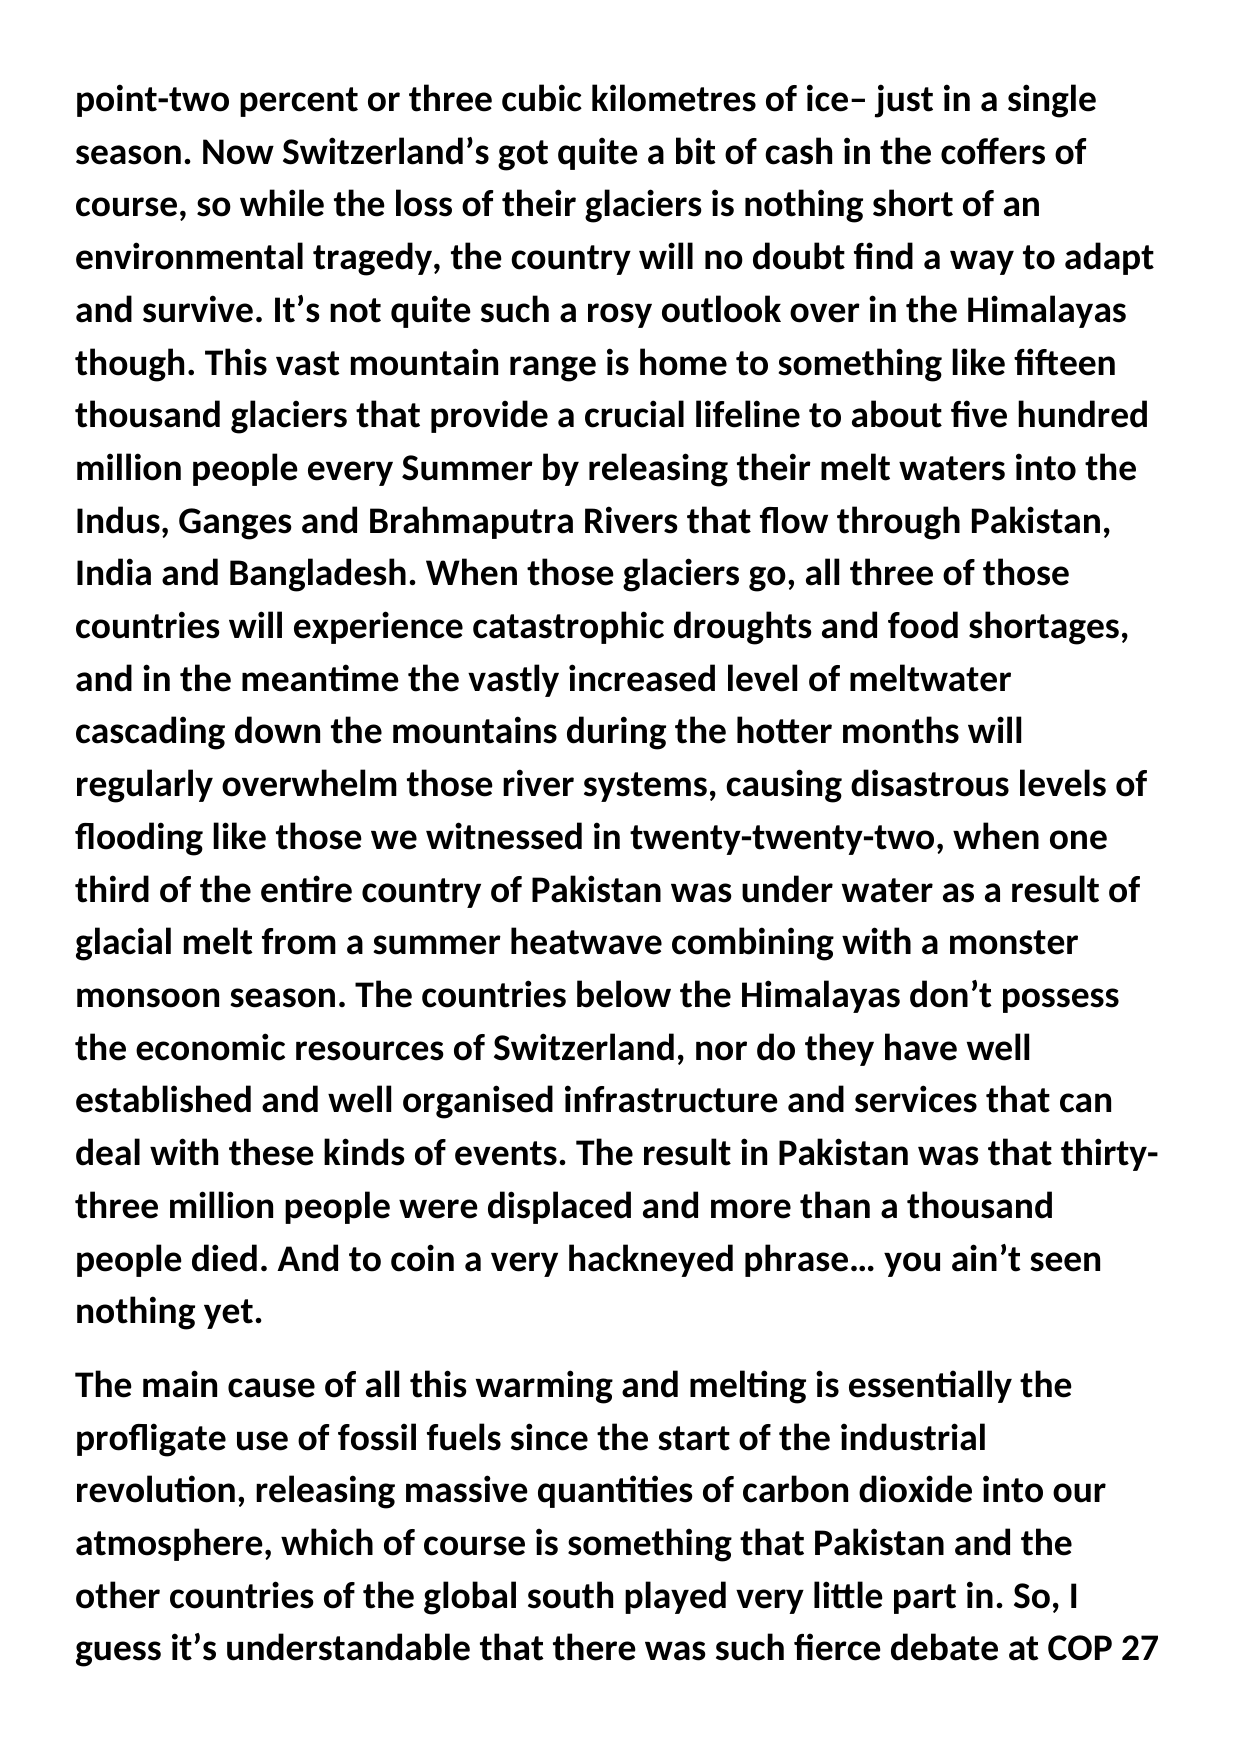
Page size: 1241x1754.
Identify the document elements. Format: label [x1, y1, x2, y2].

text [75, 1361, 1165, 1670]
text [75, 75, 1165, 1333]
